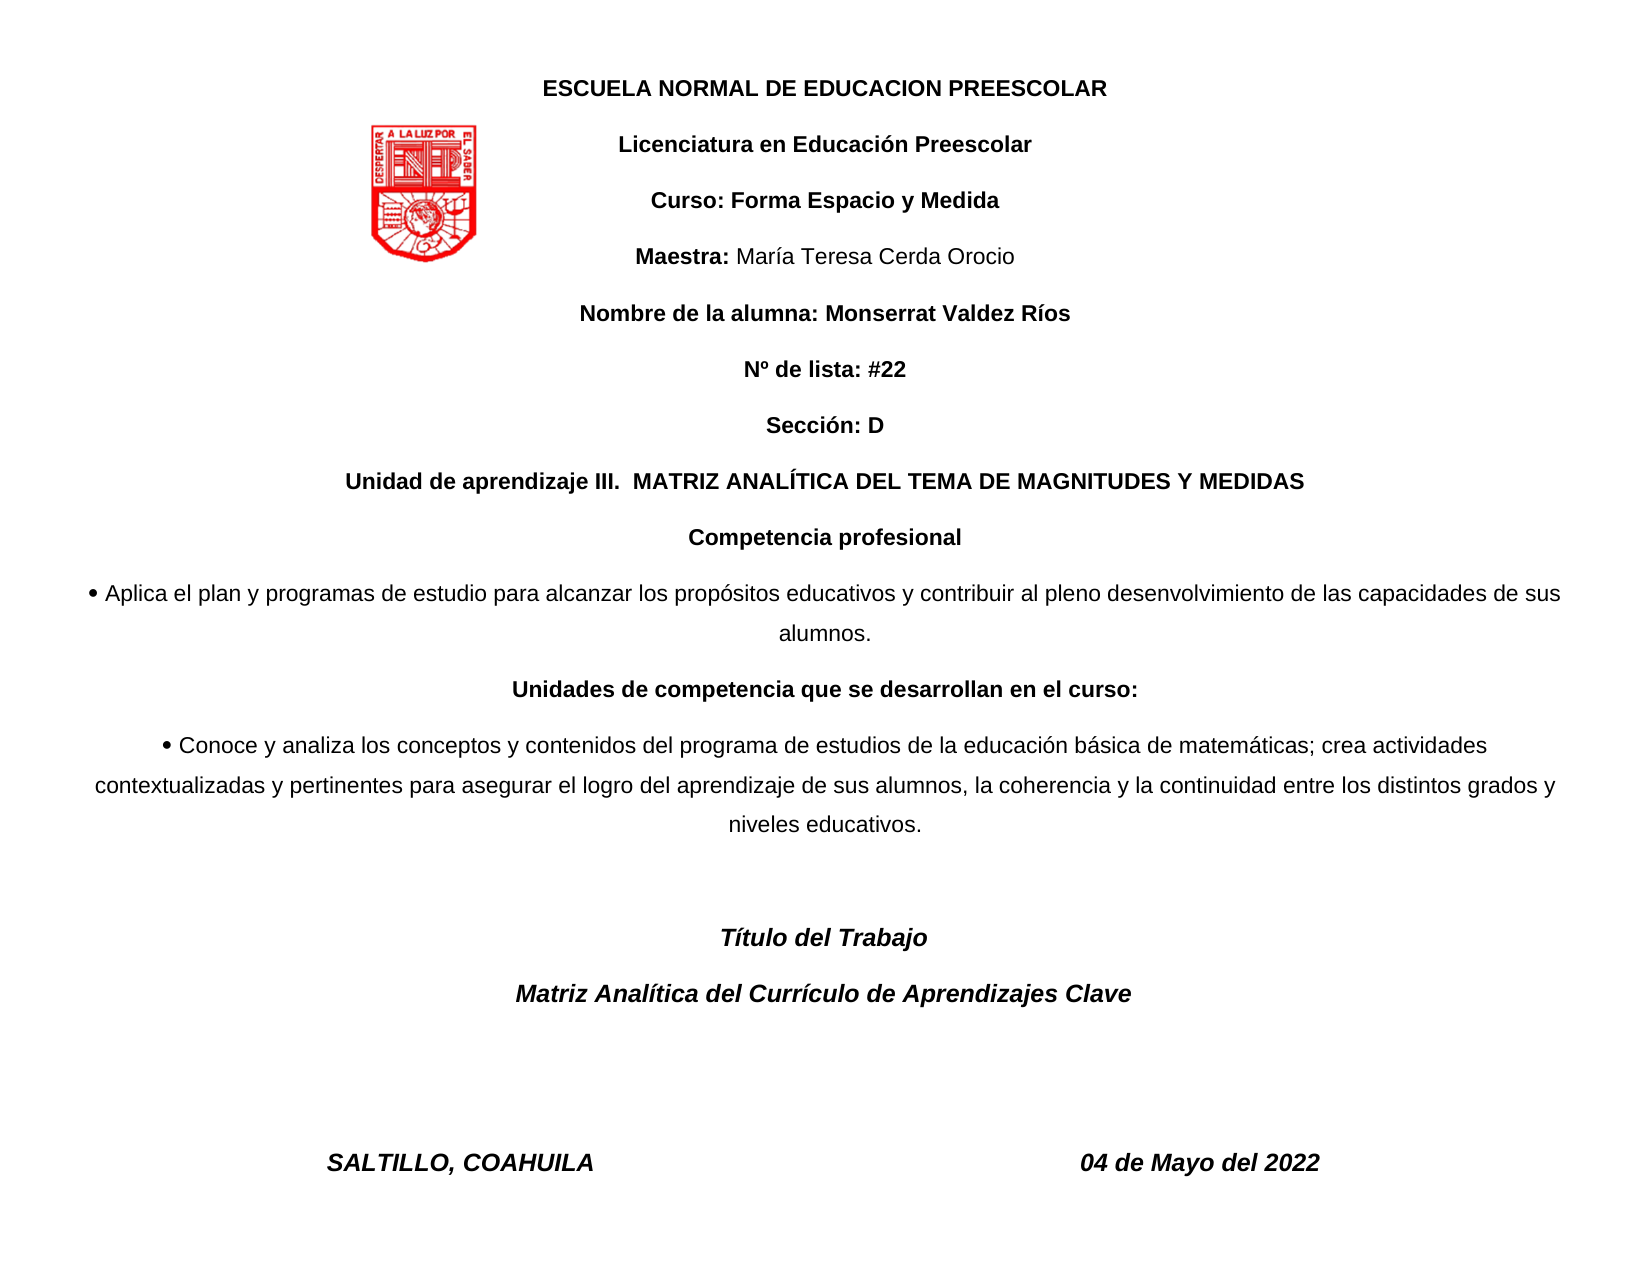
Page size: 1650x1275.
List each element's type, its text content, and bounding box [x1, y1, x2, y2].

text Título del Trabajo [75, 923, 1575, 952]
picture [324, 214, 515, 243]
text Sección: D [75, 412, 1575, 438]
text ESCUELA NORMAL DE EDUCACION PREESCOLAR [75, 75, 1575, 101]
picture [324, 157, 515, 187]
text  Conoce y analiza los conceptos y contenidos del programa de estudios de la educación básica de matemáticas; crea actividades contextualizadas y pertinentes para asegurar el logro del aprendizaje de sus alumnos, la coherencia y la continuidad entre los distintos grados y niveles educativos. [75, 732, 1575, 837]
text Licenciatura en Educación Preescolar [75, 131, 1575, 157]
text Matriz Analítica del Currículo de Aprendizajes Clave [75, 979, 1575, 1008]
text  Aplica el plan y programas de estudio para alcanzar los propósitos educativos y contribuir al pleno desenvolvimiento de las capacidades de sus alumnos. [75, 580, 1575, 646]
picture [324, 122, 515, 131]
text Unidades de competencia que se desarrollan en el curso: [75, 676, 1575, 702]
text Maestra: María Teresa Cerda Orocio [75, 243, 1575, 270]
text Nº de lista: #22 [75, 356, 1575, 382]
text Competencia profesional [75, 524, 1575, 551]
text SALTILLO, COAHUILA 04 de Mayo del 2022 [75, 1147, 1575, 1176]
text Nombre de la alumna: Monserrat Valdez Ríos [75, 299, 1575, 326]
text Curso: Forma Espacio y Medida [75, 187, 1575, 214]
text Unidad de aprendizaje III. MATRIZ ANALÍTICA DEL TEMA DE MAGNITUDES Y MEDIDAS [75, 468, 1575, 494]
